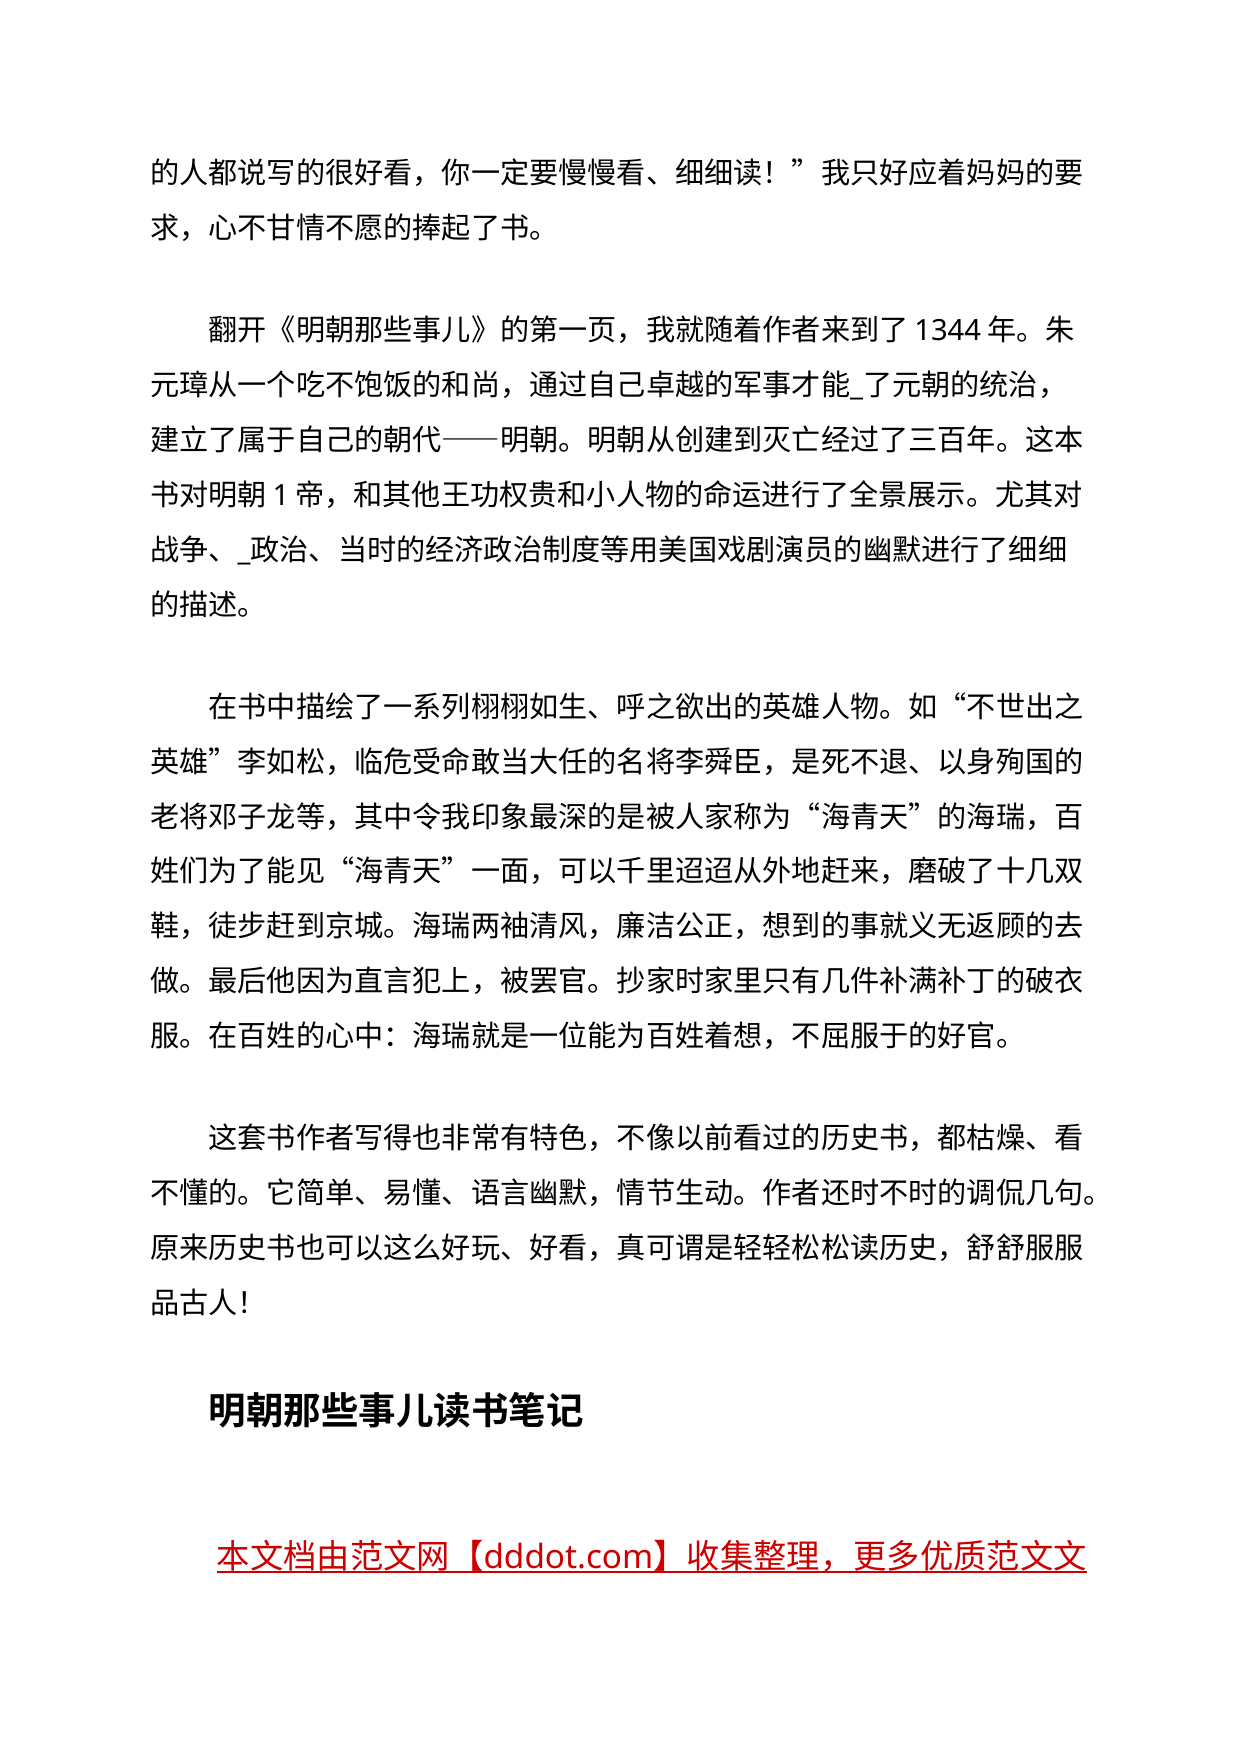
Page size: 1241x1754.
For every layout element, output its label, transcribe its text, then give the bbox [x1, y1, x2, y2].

text 这套书作者写得也非常有特色，不像以前看过的历史书，都枯燥、看不懂的。它简单、易懂、语言幽默，情节生动。作者还时不时的调侃几句。原来历史书也可以这么好玩、好看，真可谓是轻轻松松读历史，舒舒服服品古人！ [150, 1114, 1090, 1321]
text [150, 1529, 1090, 1578]
text 在书中描绘了一系列栩栩如生、呼之欲出的英雄人物。如“不世出之英雄”李如松，临危受命敢当大任的名将李舜臣，是死不退、以身殉国的老将邓子龙等，其中令我印象最深的是被人家称为“海青天”的海瑞，百姓们为了能见“海青天”一面，可以千里迢迢从外地赶来，磨破了十几双鞋，徒步赶到京城。海瑞两袖清风，廉洁公正，想到的事就义无返顾的去做。最后他因为直言犯上，被罢官。抄家时家里只有几件补满补丁的破衣服。在百姓的心中：海瑞就是一位能为百姓着想，不屈服于的好官。 [150, 683, 1090, 1055]
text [150, 150, 1090, 247]
text 明朝那些事儿读书笔记 [150, 1381, 1090, 1435]
text 翻开《明朝那些事儿》的第一页，我就随着作者来到了1344年。朱元璋从一个吃不饱饭的和尚，通过自己卓越的军事才能_了元朝的统治，建立了属于自己的朝代——明朝。明朝从创建到灭亡经过了三百年。这本书对明朝1帝，和其他王功权贵和小人物的命运进行了全景展示。尤其对战争、_政治、当时的经济政治制度等用美国戏剧演员的幽默进行了细细的描述。 [150, 307, 1090, 624]
